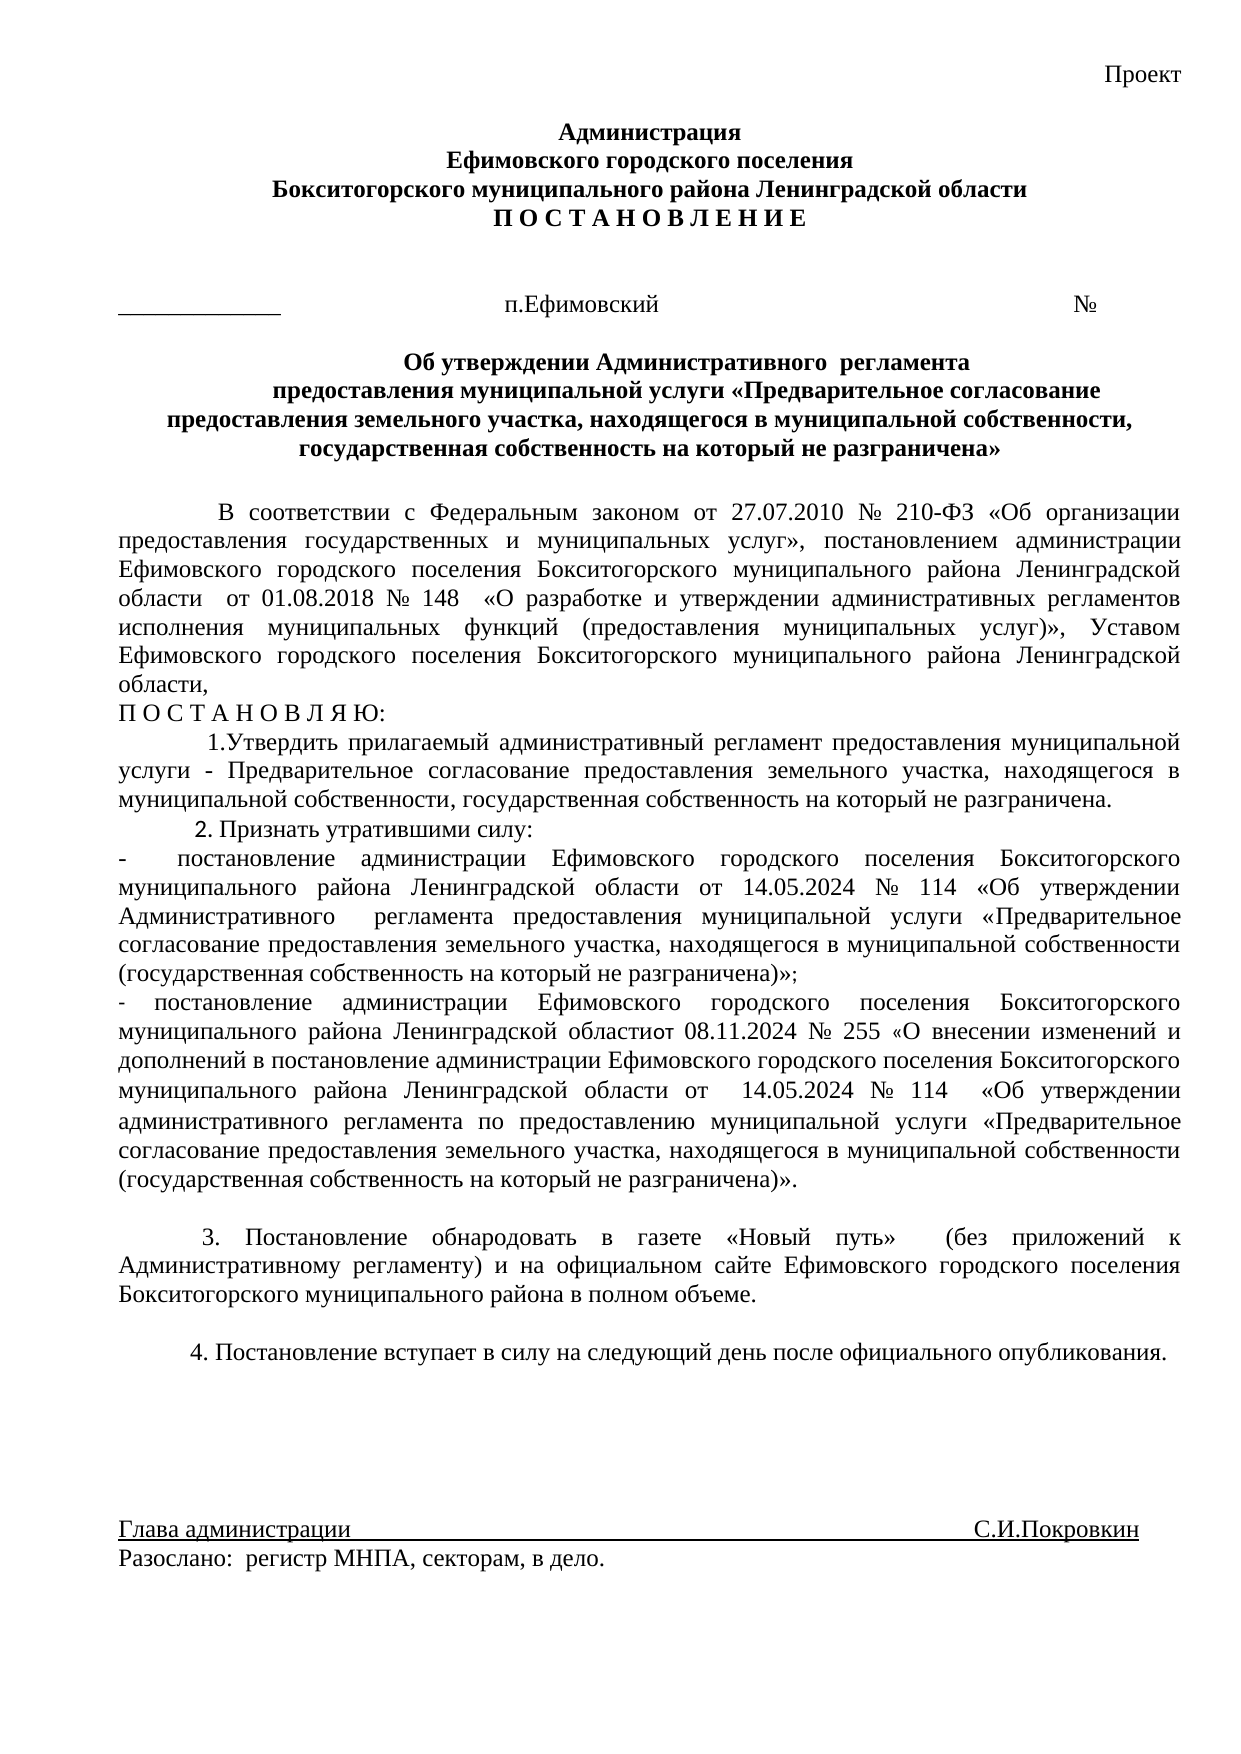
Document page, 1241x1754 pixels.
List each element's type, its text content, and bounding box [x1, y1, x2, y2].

table_header _____________ [107, 289, 399, 347]
text Бокситогорского муниципального района Ленинградской области [118, 174, 1181, 203]
table_header № [962, 289, 1187, 347]
text П О С Т А Н О В Л Е Н И Е [118, 203, 1181, 232]
text 2. Признать утратившими силу: [118, 813, 1181, 843]
text - постановление администрации Ефимовского городского поселения Бокситогорского муниципального района Ленинградской областиот 08.11.2024 № 255 «О внесении изменений и дополнений в постановление администрации Ефимовского городского поселения Бокситогорского муниципального района Ленинградской области от 14.05.2024 № 114 «Об утверждении административного регламента по предоставлению муниципальной услуги «Предварительное согласование предоставления земельного участка, находящегося в муниципальной собственности (государственная собственность на который не разграничена)». [118, 987, 1181, 1193]
text Администрация [118, 117, 1181, 145]
text Проект [118, 59, 1181, 88]
text Ефимовского городского поселения [118, 145, 1181, 174]
table_header п.Ефимовский [399, 289, 962, 347]
text П О С Т А Н О В Л Я Ю: [118, 698, 1181, 727]
text 4. Постановление вступает в силу на следующий день после официального опубликования. [118, 1337, 1181, 1365]
title 1.Утвердить прилагаемый административный регламент предоставления муниципальной услуги - Предварительное согласование предоставления земельного участка, находящегося в муниципальной собственности, государственная собственность на который не разграничена. [118, 727, 1181, 813]
title 3. Постановление обнародовать в газете «Новый путь» (без приложений к Административному регламенту) и на официальном сайте Ефимовского городского поселения Бокситогорского муниципального района в полном объеме. [118, 1222, 1181, 1308]
text - постановление администрации Ефимовского городского поселения Бокситогорского муниципального района Ленинградской области от 14.05.2024 № 114 «Об утверждении Административного регламента предоставления муниципальной услуги «Предварительное согласование предоставления земельного участка, находящегося в муниципальной собственности (государственная собственность на который не разграничена)»; [118, 843, 1181, 987]
text Разослано: регистр МНПА, секторам, в дело. [118, 1543, 1181, 1572]
text Об утверждении Административного регламента [118, 347, 1181, 375]
text предоставления муниципальной услуги «Предварительное согласование предоставления земельного участка, находящегося в муниципальной собственности, государственная собственность на который не разграничена» [118, 375, 1181, 462]
text Глава администрации С.И.Покровкин [118, 1514, 1181, 1543]
title В соответствии с Федеральным законом от 27.07.2010 № 210-ФЗ «Об организации предоставления государственных и муниципальных услуг», постановлением администрации Ефимовского городского поселения Бокситогорского муниципального района Ленинградской области от 01.08.2018 № 148 «О разработке и утверждении административных регламентов исполнения муниципальных функций (предоставления муниципальных услуг)», Уставом Ефимовского городского поселения Бокситогорского муниципального района Ленинградской области, [118, 497, 1181, 698]
